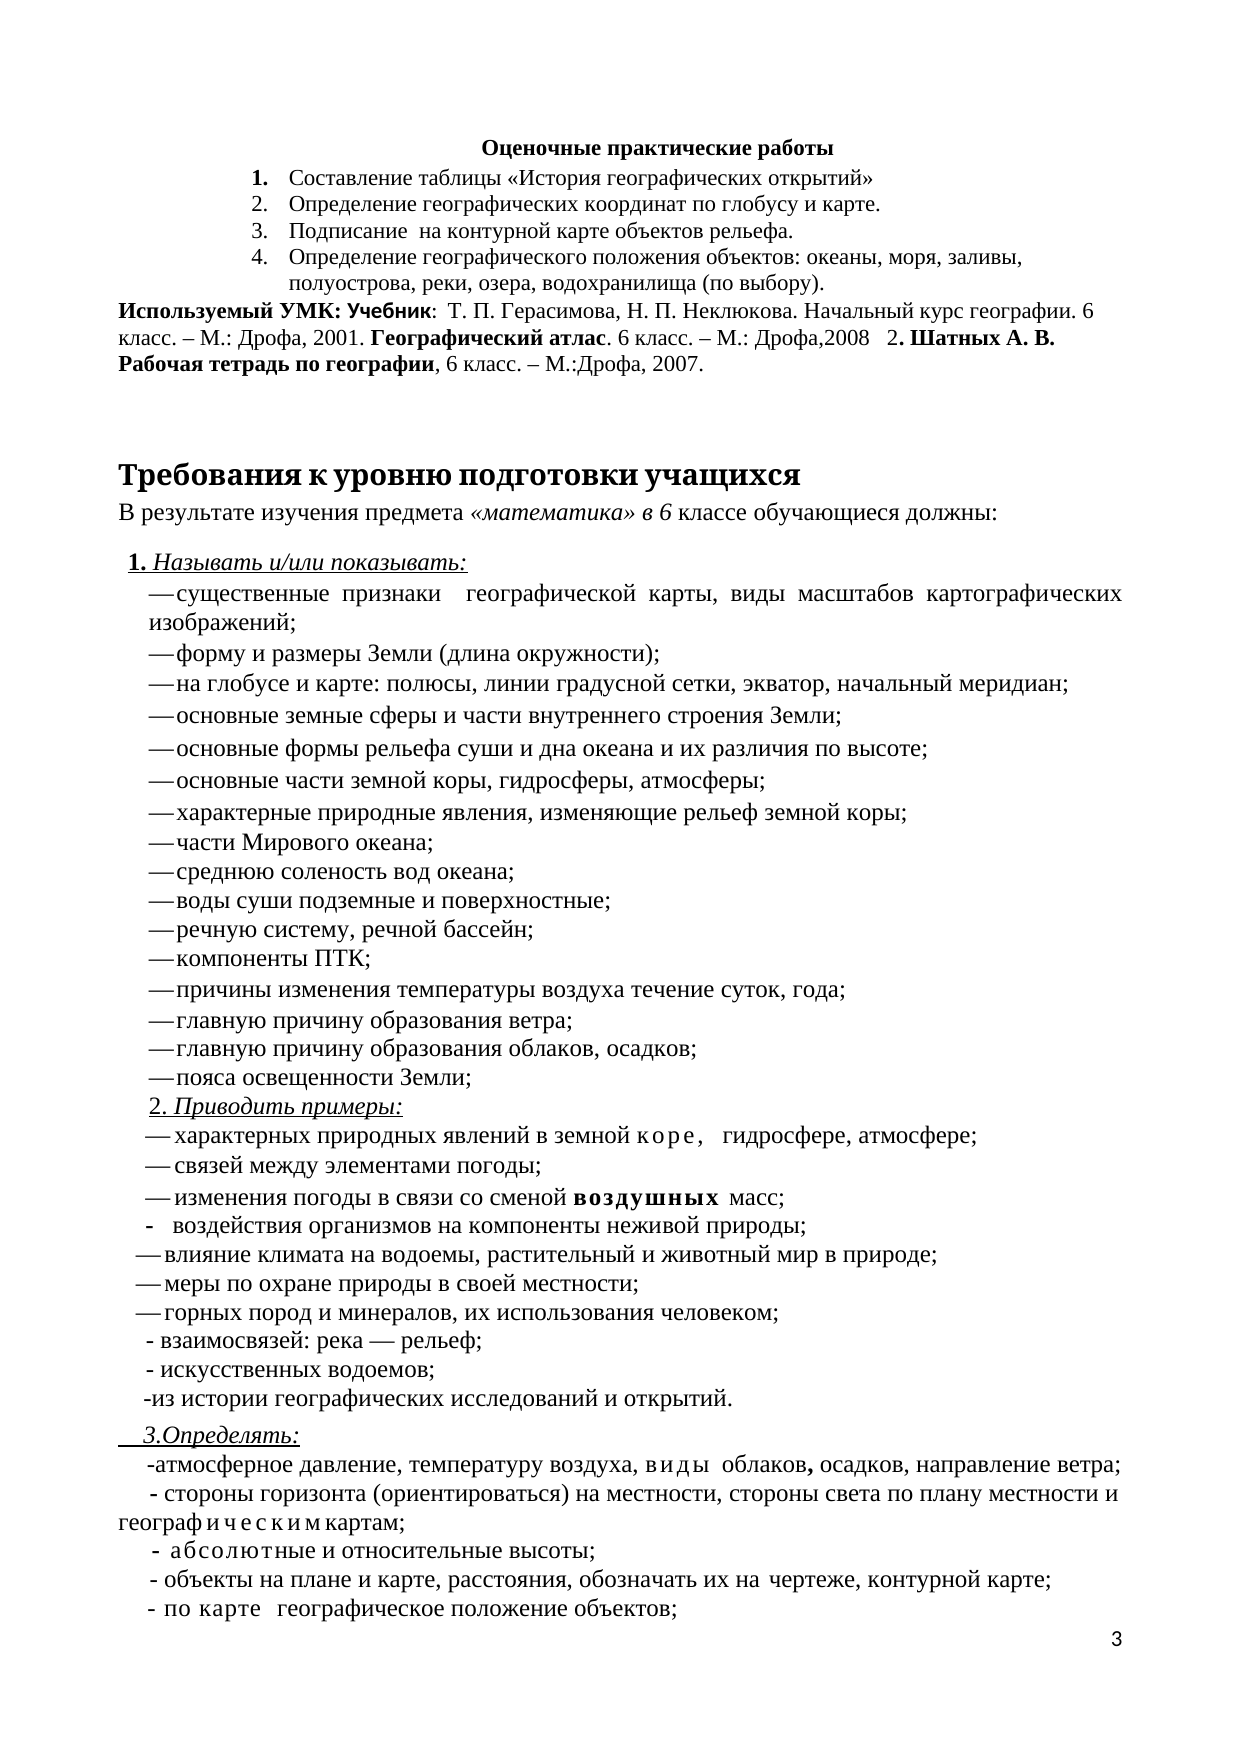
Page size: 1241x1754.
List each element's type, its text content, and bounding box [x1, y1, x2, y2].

text 1. Называть и/или показывать: [128, 547, 1122, 576]
list существенные признаки географической карты, виды масштабов картографических изображений; [149, 578, 1122, 636]
list изменения погоды в связи со сменой воздушных масс; [145, 1182, 1122, 1211]
list главную причину образования облаков, осадков; [149, 1033, 1122, 1062]
list характерные природные явления, изменяющие рельеф земной коры; [149, 797, 1119, 826]
text -атмосферное давление, температуру воздуха, виды облаков, осадков, направление ветра; [118, 1449, 1122, 1478]
list Подписание на контурной карте объектов рельефа. [251, 217, 1122, 243]
text -из истории географических исследований и открытий. [118, 1383, 1122, 1412]
list меры по охране природы в своей местности; [136, 1268, 1122, 1297]
list воды суши подземные и поверхностные; [149, 885, 1122, 914]
list связей между элементами погоды; [145, 1150, 1122, 1179]
list Составление таблицы «История географических открытий» [251, 164, 1122, 190]
list характерных природных явлений в земной коре, гидросфере, атмосфере; [145, 1120, 1122, 1149]
list основные земные сферы и части внутреннего строения Земли; [149, 700, 1122, 729]
text 3.Определять: [118, 1420, 1122, 1449]
list части Мирового океана; [149, 827, 1122, 855]
text - стороны горизонта (ориентироваться) на местности, стороны света по плану местности и географическимкартам; [118, 1478, 1122, 1535]
text - искусственных водоемов; [146, 1354, 946, 1383]
list горных пород и минералов, их использования человеком; [136, 1297, 1117, 1326]
text - объекты на плане и карте, расстояния, обозначать их на чертеже, контурной карте; [118, 1564, 1122, 1593]
list основные части земной коры, гидросферы, атмосферы; [149, 765, 1119, 794]
list компоненты ПТК; [149, 943, 1122, 971]
list причины изменения температуры воздуха течение суток, года; [149, 974, 1122, 1003]
list Определение географического положения объектов: океаны, моря, заливы, полуострова, реки, озера, водохранилища (по выбору). [251, 243, 1122, 296]
text Используемый УМК: Учебник: Т. П. Герасимова, Н. П. Неклюкова. Начальный курс географии. 6 класс. – М.: Дрофа, 2001. Географический атлас. 6 класс. – М.: Дрофа,2008 2. Шатных А. В. Рабочая тетрадь по географии, 6 класс. – М.:Дрофа, 2007. [118, 296, 1122, 376]
text 2. Приводить примеры: [118, 1091, 1122, 1120]
text - абсолютные и относительные высоты; [118, 1535, 1122, 1564]
text В результате изучения предмета «математика» в 6 классе обучающиеся должны: [118, 497, 1122, 526]
text - воздействия организмов на компоненты неживой природы; [145, 1211, 1116, 1239]
list на глобусе и карте: полюсы, линии градусной сетки, экватор, начальный меридиан; [149, 668, 1122, 697]
subtitle Требования к уровню подготовки учащихся [118, 459, 1122, 492]
text - по карте географическое положение объектов; [118, 1593, 1122, 1622]
list пояса освещенности Земли; [149, 1062, 1122, 1091]
list Определение географических координат по глобусу и карте. [251, 190, 1122, 217]
list речную систему, речной бассейн; [149, 914, 1122, 943]
text - взаимосвязей: река — рельеф; [146, 1326, 946, 1354]
list форму и размеры Земли (длина окружности); [149, 638, 1122, 667]
text Оценочные практические работы [118, 134, 1122, 160]
list главную причину образования ветра; [149, 1005, 1122, 1033]
list среднюю соленость вод океана; [149, 856, 1122, 885]
list основные формы рельефа суши и дна океана и их различия по высоте; [149, 733, 1121, 762]
list влияние климата на водоемы, растительный и животный мир в природе; [136, 1239, 1117, 1268]
